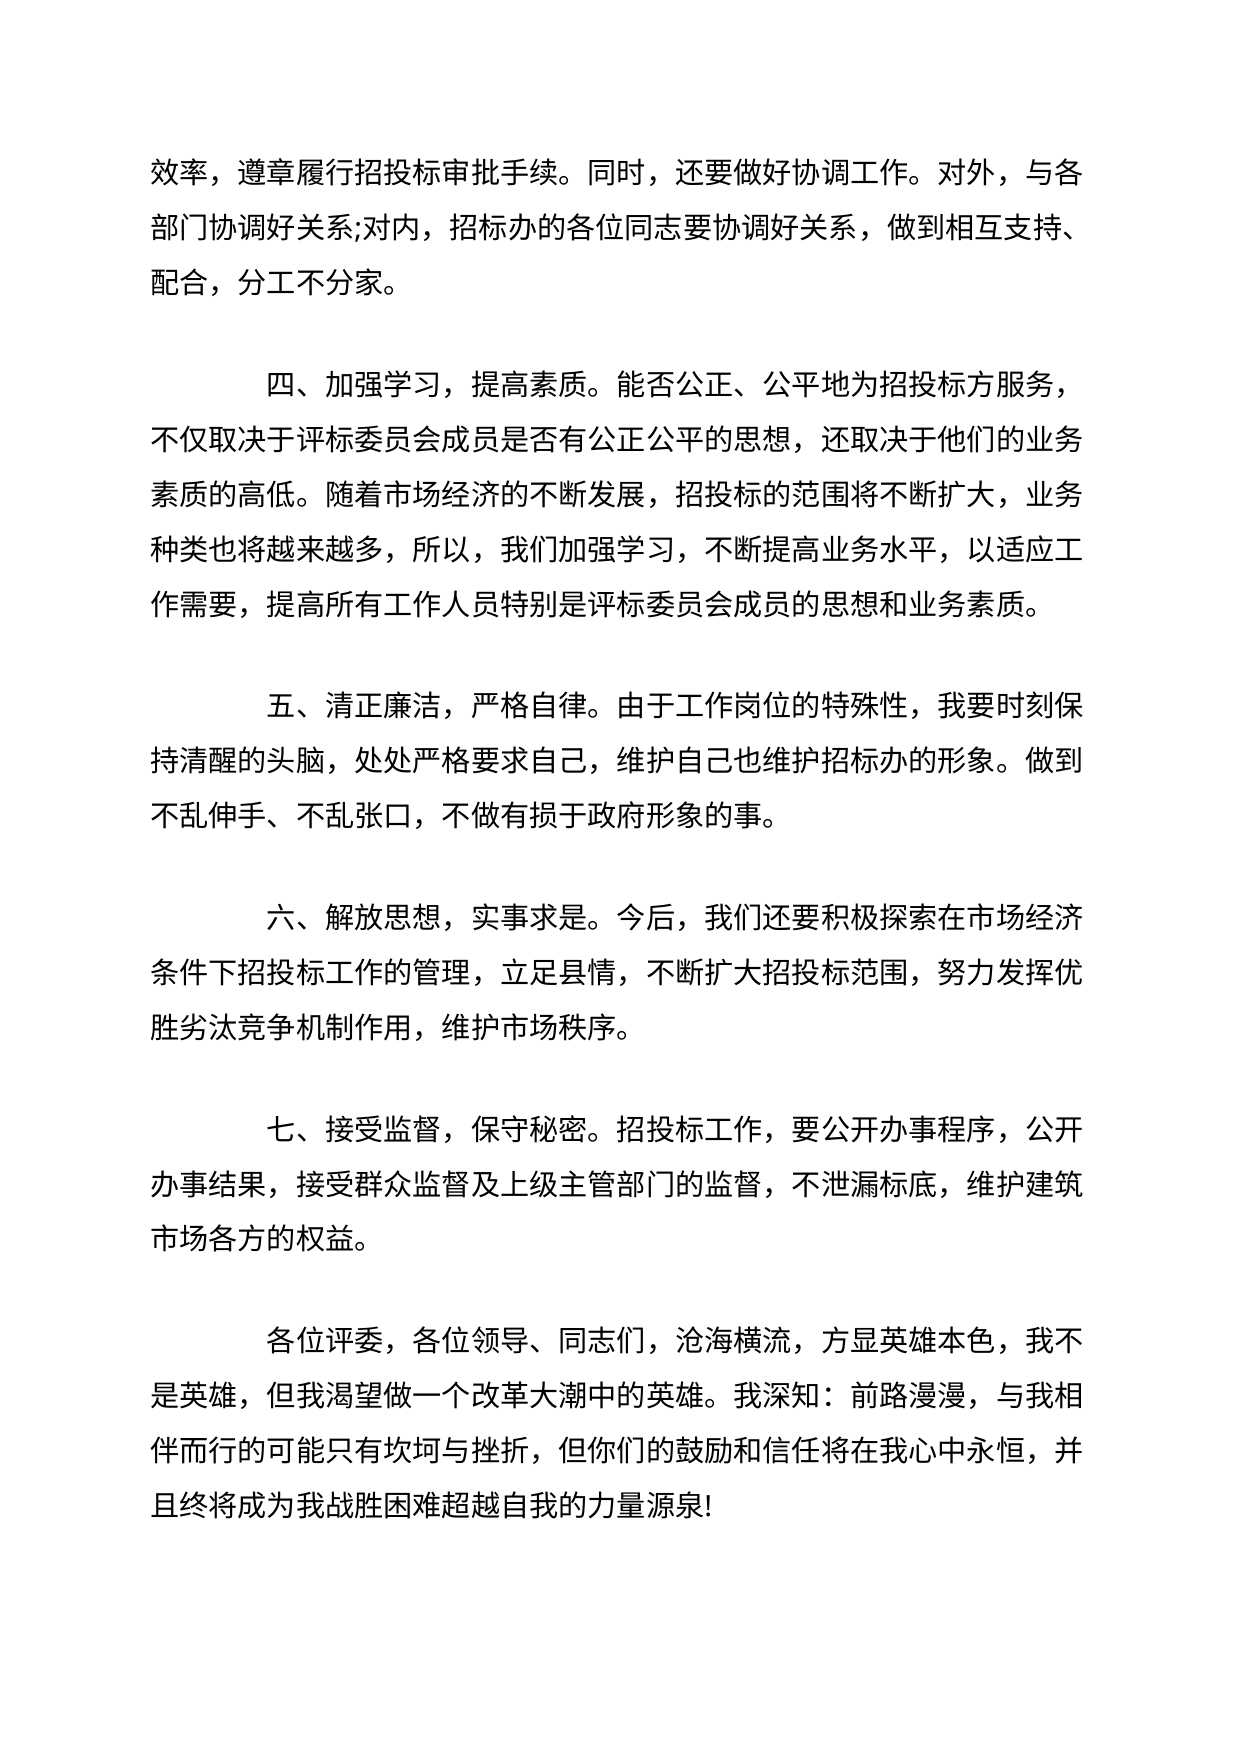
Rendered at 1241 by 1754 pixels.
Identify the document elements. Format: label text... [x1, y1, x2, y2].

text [150, 150, 1090, 302]
text 五、清正廉洁，严格自律。由于工作岗位的特殊性，我要时刻保持清醒的头脑，处处严格要求自己，维护自己也维护招标办的形象。做到不乱伸手、不乱张口，不做有损于政府形象的事。 [150, 683, 1090, 835]
text 四、加强学习，提高素质。能否公正、公平地为招投标方服务，不仅取决于评标委员会成员是否有公正公平的思想，还取决于他们的业务素质的高低。随着市场经济的不断发展，招投标的范围将不断扩大，业务种类也将越来越多，所以，我们加强学习，不断提高业务水平，以适应工作需要，提高所有工作人员特别是评标委员会成员的思想和业务素质。 [150, 362, 1090, 623]
text 各位评委，各位领导、同志们，沧海横流，方显英雄本色，我不是英雄，但我渴望做一个改革大潮中的英雄。我深知：前路漫漫，与我相伴而行的可能只有坎坷与挫折，但你们的鼓励和信任将在我心中永恒，并且终将成为我战胜困难超越自我的力量源泉! [150, 1318, 1090, 1525]
text 七、接受监督，保守秘密。招投标工作，要公开办事程序，公开办事结果，接受群众监督及上级主管部门的监督，不泄漏标底，维护建筑市场各方的权益。 [150, 1106, 1090, 1258]
text 六、解放思想，实事求是。今后，我们还要积极探索在市场经济条件下招投标工作的管理，立足县情，不断扩大招投标范围，努力发挥优胜劣汰竞争机制作用，维护市场秩序。 [150, 894, 1090, 1047]
